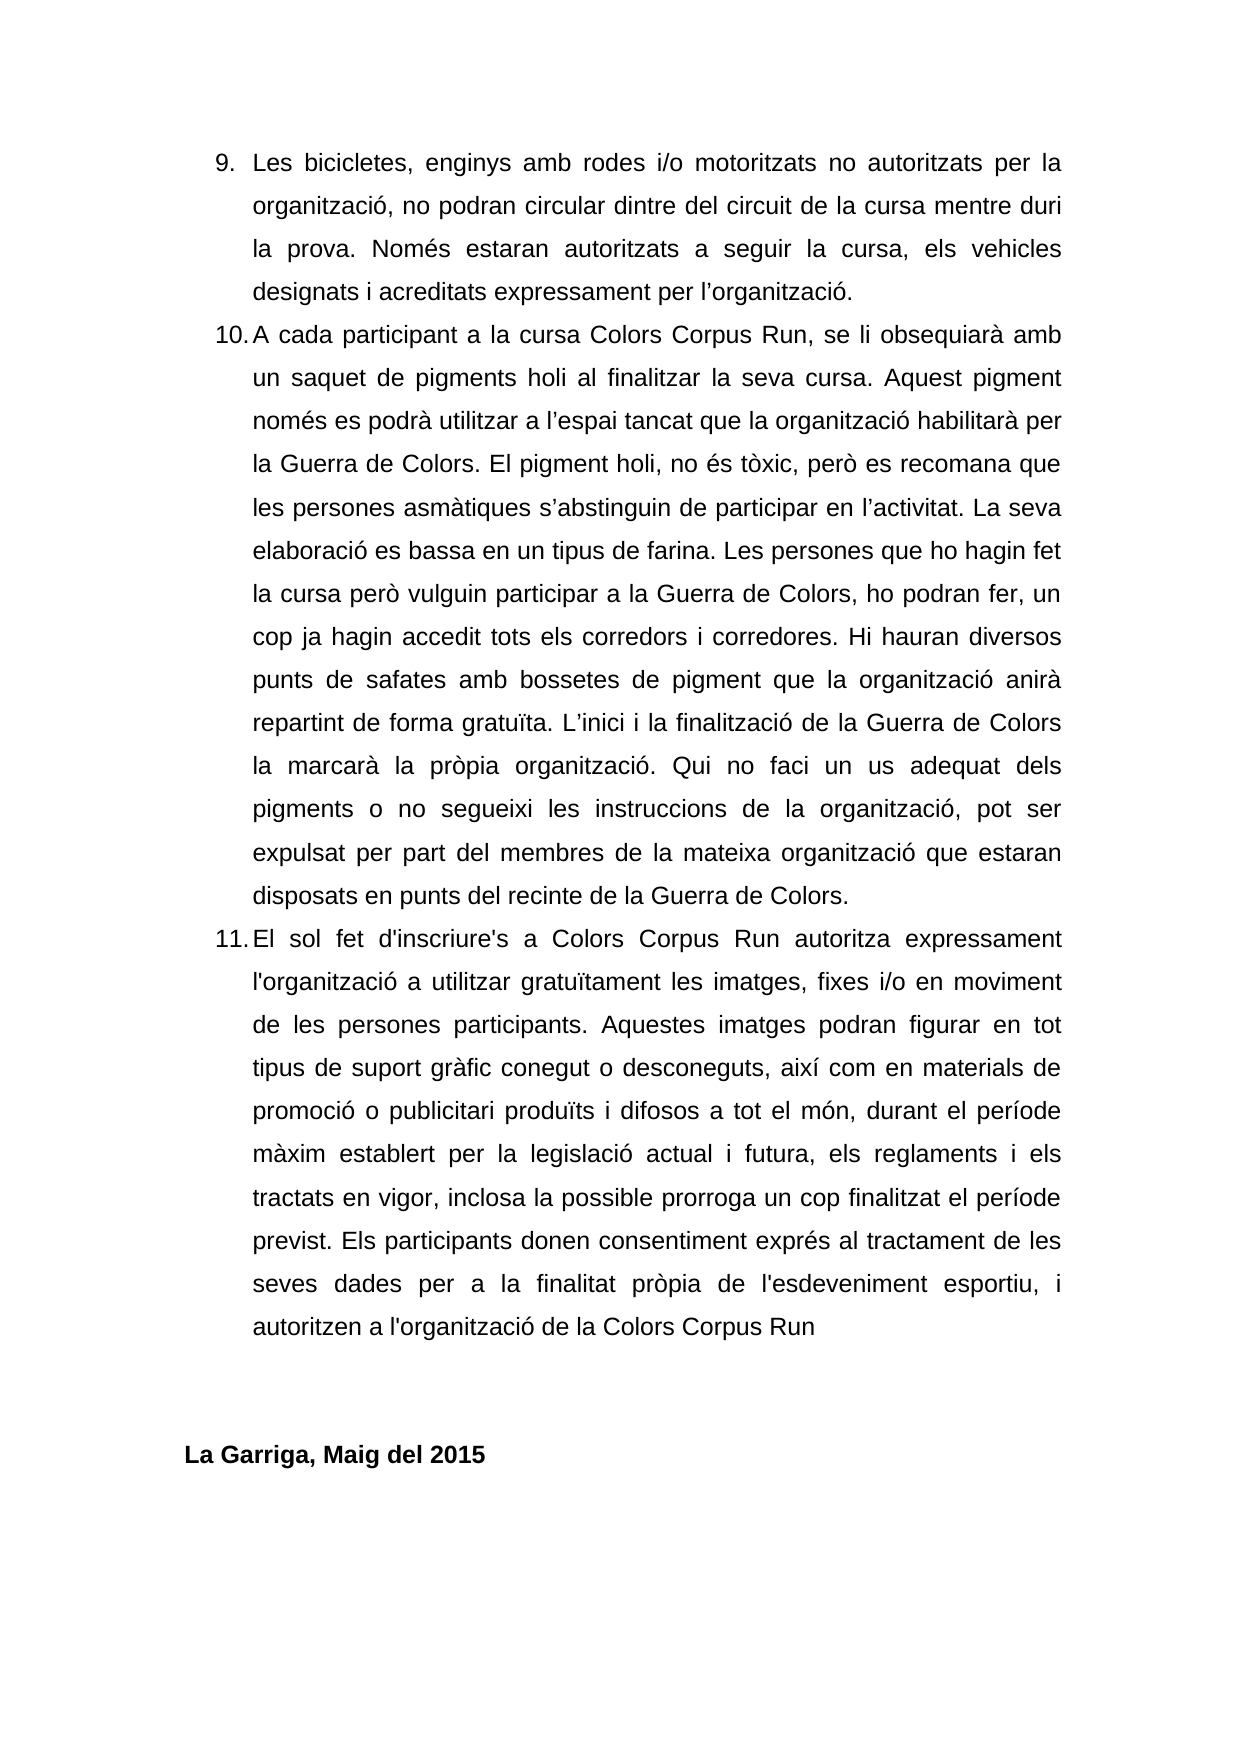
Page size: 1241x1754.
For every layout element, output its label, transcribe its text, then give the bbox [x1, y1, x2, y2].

list El sol fet d'inscriure's a Colors Corpus Run autoritza expressament l'organització a utilitzar gratuïtament les imatges, fixes i/o en moviment de les persones participants. Aquestes imatges podran figurar en tot tipus de suport gràfic conegut o desconeguts, així com en materials de promoció o publicitari produïts i difosos a tot el món, durant el període màxim establert per la legislació actual i futura, els reglaments i els tractats en vigor, inclosa la possible prorroga un cop finalitzat el període previst. Els participants donen consentiment exprés al tractament de les seves dades per a la finalitat pròpia de l'esdeveniment esportiu, i autoritzen a l'organització de la Colors Corpus Run [215, 924, 1063, 1341]
list Les bicicletes, enginys amb rodes i/o motoritzats no autoritzats per la organització, no podran circular dintre del circuit de la cursa mentre duri la prova. Només estaran autoritzats a seguir la cursa, els vehicles designats i acreditats expressament per l’organització. [215, 148, 1063, 306]
list A cada participant a la cursa Colors Corpus Run, se li obsequiarà amb un saquet de pigments holi al finalitzar la seva cursa. Aquest pigment només es podrà utilitzar a l’espai tancat que la organització habilitarà per la Guerra de Colors. El pigment holi, no és tòxic, però es recomana que les persones asmàtiques s’abstinguin de participar en l’activitat. La seva elaboració es bassa en un tipus de farina. Les persones que ho hagin fet la cursa però vulguin participar a la Guerra de Colors, ho podran fer, un cop ja hagin accedit tots els corredors i corredores. Hi hauran diversos punts de safates amb bossetes de pigment que la organització anirà repartint de forma gratuïta. L’inici i la finalització de la Guerra de Colors la marcarà la pròpia organització. Qui no faci un us adequat dels pigments o no segueixi les instruccions de la organització, pot ser expulsat per part del membres de la mateixa organització que estaran disposats en punts del recinte de la Guerra de Colors. [215, 320, 1063, 909]
text La Garriga, Maig del 2015 [177, 1440, 1063, 1469]
